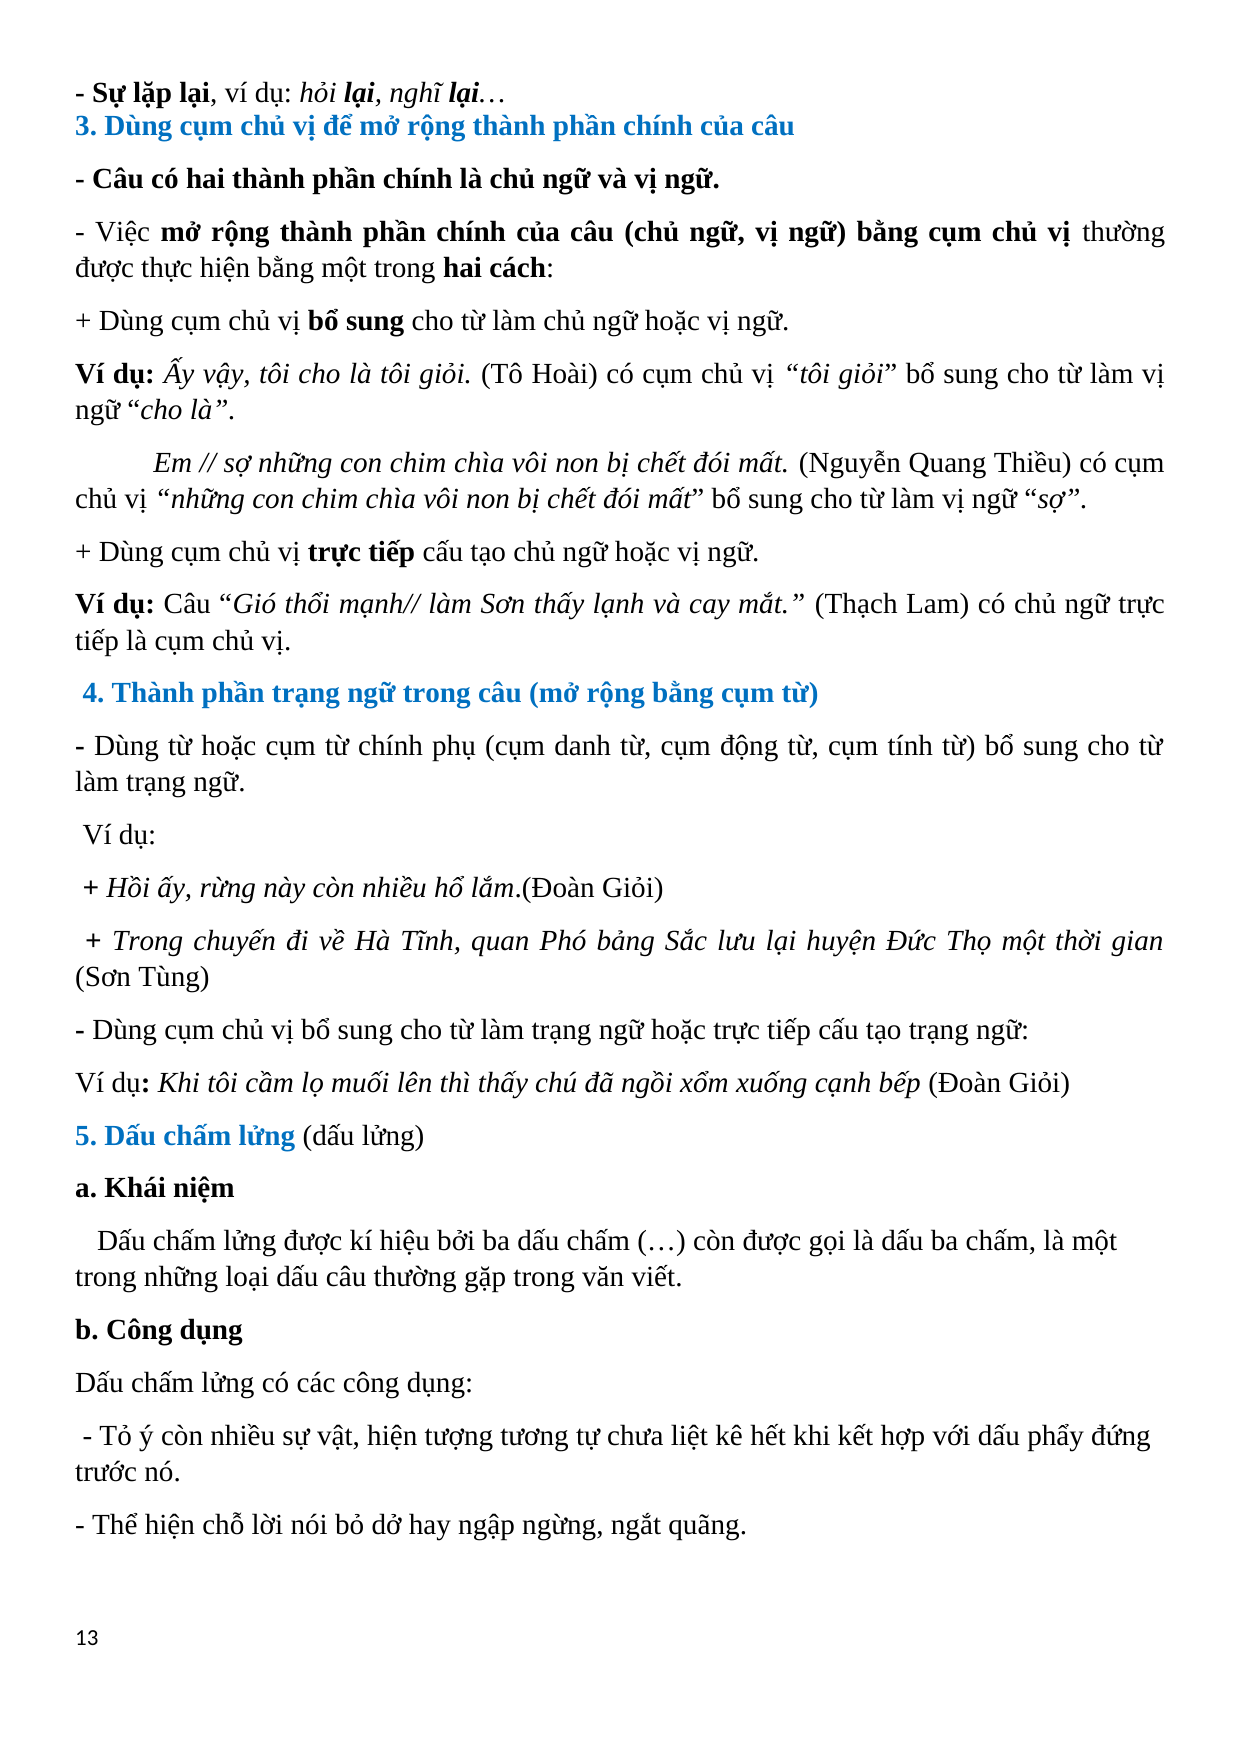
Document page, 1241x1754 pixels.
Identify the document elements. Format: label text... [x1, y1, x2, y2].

text Dấu chấm lửng có các công dụng: [75, 1365, 1165, 1398]
text Dấu chấm lửng được kí hiệu bởi ba dấu chấm (…) còn được gọi là dấu ba chấm, là một trong những loại dấu câu thường gặp trong văn viết. [75, 1223, 1165, 1293]
text + Dùng cụm chủ vị trực tiếp cấu tạo chủ ngữ hoặc vị ngữ. [75, 534, 1165, 567]
text + Trong chuyến đi về Hà Tĩnh, quan Phó bảng Sắc lưu lại huyện Đức Thọ một thời gian (Sơn Tùng) [75, 923, 1165, 993]
text 5. Dấu chấm lửng (dấu lửng) [75, 1118, 1165, 1151]
text + Dùng cụm chủ vị bổ sung cho từ làm chủ ngữ hoặc vị ngữ. [75, 303, 1165, 337]
text Ví dụ: Khi tôi cầm lọ muối lên thì thấy chú đã ngồi xổm xuống cạnh bếp (Đoàn Giỏi) [75, 1065, 1165, 1098]
text a. Khái niệm [75, 1170, 1165, 1204]
text - Tỏ ý còn nhiều sự vật, hiện tượng tương tự chưa liệt kê hết khi kết hợp với dấu phẩy đứng trước nó. [75, 1418, 1165, 1487]
text - Dùng cụm chủ vị bổ sung cho từ làm trạng ngữ hoặc trực tiếp cấu tạo trạng ngữ: [75, 1012, 1165, 1046]
text - Thể hiện chỗ lời nói bỏ dở hay ngập ngừng, ngắt quãng. [75, 1507, 1165, 1540]
text - Câu có hai thành phần chính là chủ ngữ và vị ngữ. [75, 161, 1165, 195]
text Ví dụ: Ấy vậy, tôi cho là tôi giỏi. (Tô Hoài) có cụm chủ vị “tôi giỏi” bổ sung cho từ làm vị ngữ “cho là”. [75, 356, 1165, 426]
text - Sự lặp lại, ví dụ: hỏi lại, nghĩ lại… [75, 75, 1165, 108]
text b. Công dụng [75, 1312, 1165, 1346]
text 4. Thành phần trạng ngữ trong câu (mở rộng bằng cụm từ) [75, 676, 1165, 709]
text Ví dụ: Câu “Gió thổi mạnh// làm Sơn thấy lạnh và cay mắt.” (Thạch Lam) có chủ ngữ trực tiếp là cụm chủ vị. [75, 587, 1165, 656]
text - Dùng từ hoặc cụm từ chính phụ (cụm danh từ, cụm động từ, cụm tính từ) bổ sung cho từ làm trạng ngữ. [75, 728, 1165, 798]
text Em // sợ những con chim chìa vôi non bị chết đói mất. (Nguyễn Quang Thiều) có cụm chủ vị “những con chim chìa vôi non bị chết đói mất” bổ sung cho từ làm vị ngữ “sợ”. [75, 445, 1165, 514]
text - Việc mở rộng thành phần chính của câu (chủ ngữ, vị ngữ) bằng cụm chủ vị thường được thực hiện bằng một trong hai cách: [75, 214, 1165, 284]
text + Hồi ấy, rừng này còn nhiều hổ lắm.(Đoàn Giỏi) [75, 870, 1165, 904]
text 3. Dùng cụm chủ vị để mở rộng thành phần chính của câu [75, 108, 1165, 142]
text Ví dụ: [75, 817, 1165, 851]
